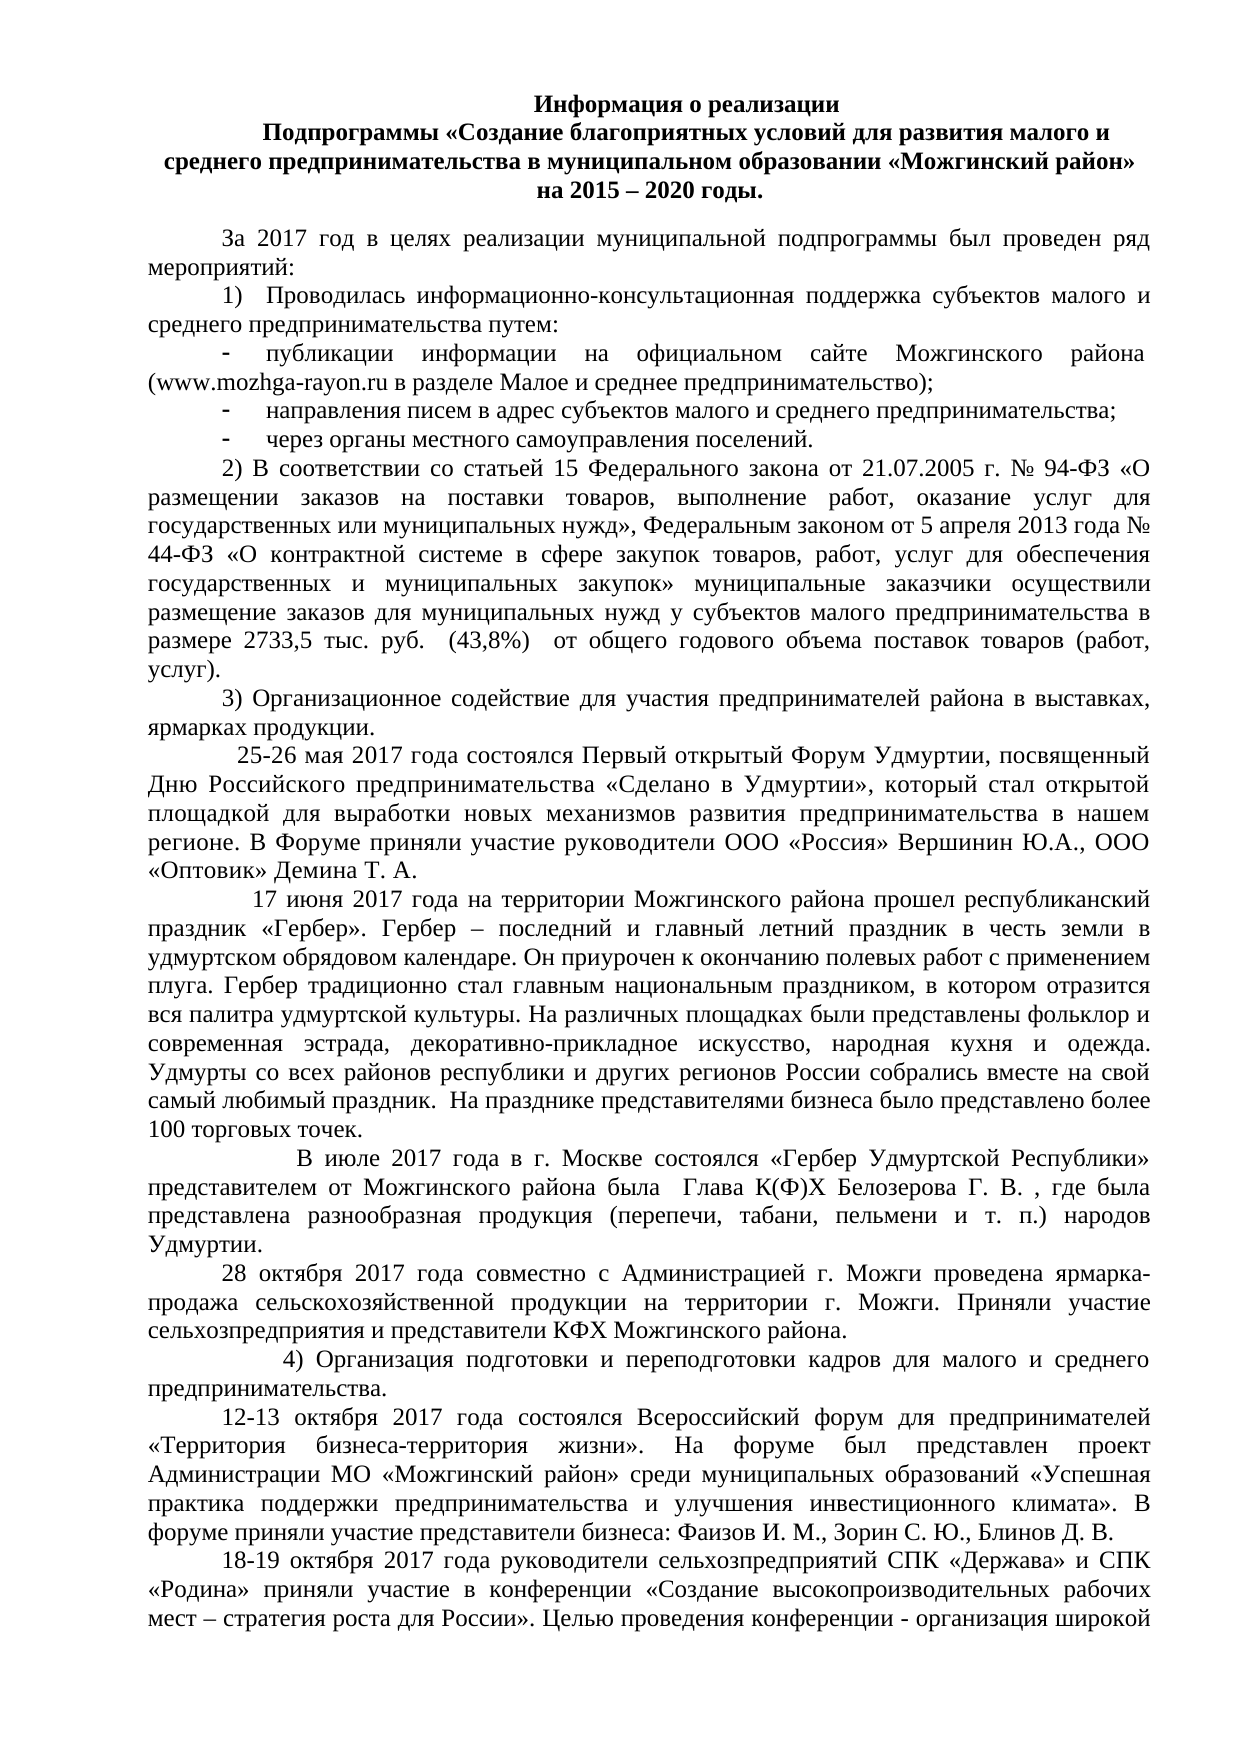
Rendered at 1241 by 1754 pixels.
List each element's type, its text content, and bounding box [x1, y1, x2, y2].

text 28 октября 2017 года совместно с Администрацией г. Можги проведена ярмарка- продажа сельскохозяйственной продукции на территории г. Можги. Приняли участие сельхозпредприятия и представители КФХ Можгинского района. [148, 1258, 1152, 1344]
list через органы местного самоуправления поселений. [148, 424, 1146, 453]
text Информация о реализации [148, 89, 1152, 117]
list публикации информации на официальном сайте Можгинского района (www.mozhga-rayon.ru в разделе Малое и среднее предпринимательство); [148, 338, 1146, 395]
text За 2017 год в целях реализации муниципальной подпрограммы был проведен ряд мероприятий: [148, 223, 1152, 280]
text В июле 2017 года в г. Москве состоялся «Гербер Удмуртской Республики» представителем от Можгинского района была Глава К(Ф)Х Белозерова Г. В. , где была представлена разнообразная продукция (перепечи, табани, пельмени и т. п.) народов Удмуртии. [148, 1143, 1152, 1258]
text 17 июня 2017 года на территории Можгинского района прошел республиканский праздник «Гербер». Гербер – последний и главный летний праздник в честь земли в удмуртском обрядовом календаре. Он приурочен к окончанию полевых работ с применением плуга. Гербер традиционно стал главным национальным праздником, в котором отразится вся палитра удмуртской культуры. На различных площадках были представлены фольклор и современная эстрада, декоративно-прикладное искусство, народная кухня и одежда. Удмурты со всех районов республики и других регионов России собрались вместе на свой самый любимый праздник. На празднике представителями бизнеса было представлено более 100 торговых точек. [148, 884, 1152, 1143]
text Подпрограммы «Создание благоприятных условий для развития малого и среднего предпринимательства в муниципальном образовании «Можгинский район» на 2015 – 2020 годы. [148, 117, 1152, 204]
text 4) Организация подготовки и переподготовки кадров для малого и среднего предпринимательства. [148, 1344, 1152, 1402]
list Проводилась информационно-консультационная поддержка субъектов малого и среднего предпринимательства путем: [148, 280, 1152, 338]
text 25-26 мая 2017 года состоялся Первый открытый Форум Удмуртии, посвященный Дню Российского предпринимательства «Сделано в Удмуртии», который стал открытой площадкой для выработки новых механизмов развития предпринимательства в нашем регионе. В Форуме приняли участие руководители ООО «Россия» Вершинин Ю.А., ООО «Оптовик» Демина Т. А. [148, 740, 1152, 884]
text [148, 1545, 1152, 1632]
text 12-13 октября 2017 года состоялся Всероссийский форум для предпринимателей «Территория бизнеса-территория жизни». На форуме был представлен проект Администрации МО «Можгинский район» среди муниципальных образований «Успешная практика поддержки предпринимательства и улучшения инвестиционного климата». В форуме приняли участие представители бизнеса: Фаизов И. М., Зорин С. Ю., Блинов Д. В. [148, 1402, 1152, 1545]
text 2) В соответствии со статьей 15 Федерального закона от 21.07.2005 г. № 94-ФЗ «О размещении заказов на поставки товаров, выполнение работ, оказание услуг для государственных или муниципальных нужд», Федеральным законом от 5 апреля 2013 года № 44-ФЗ «О контрактной системе в сфере закупок товаров, работ, услуг для обеспечения государственных и муниципальных закупок» муниципальные заказчики осуществили размещение заказов для муниципальных нужд у субъектов малого предпринимательства в размере 2733,5 тыс. руб. (43,8%) от общего годового объема поставок товаров (работ, услуг). [148, 453, 1152, 683]
text 3) Организационное содействие для участия предпринимателей района в выставках, ярмарках продукции. [148, 683, 1152, 740]
list направления писем в адрес субъектов малого и среднего предпринимательства; [148, 395, 1146, 424]
